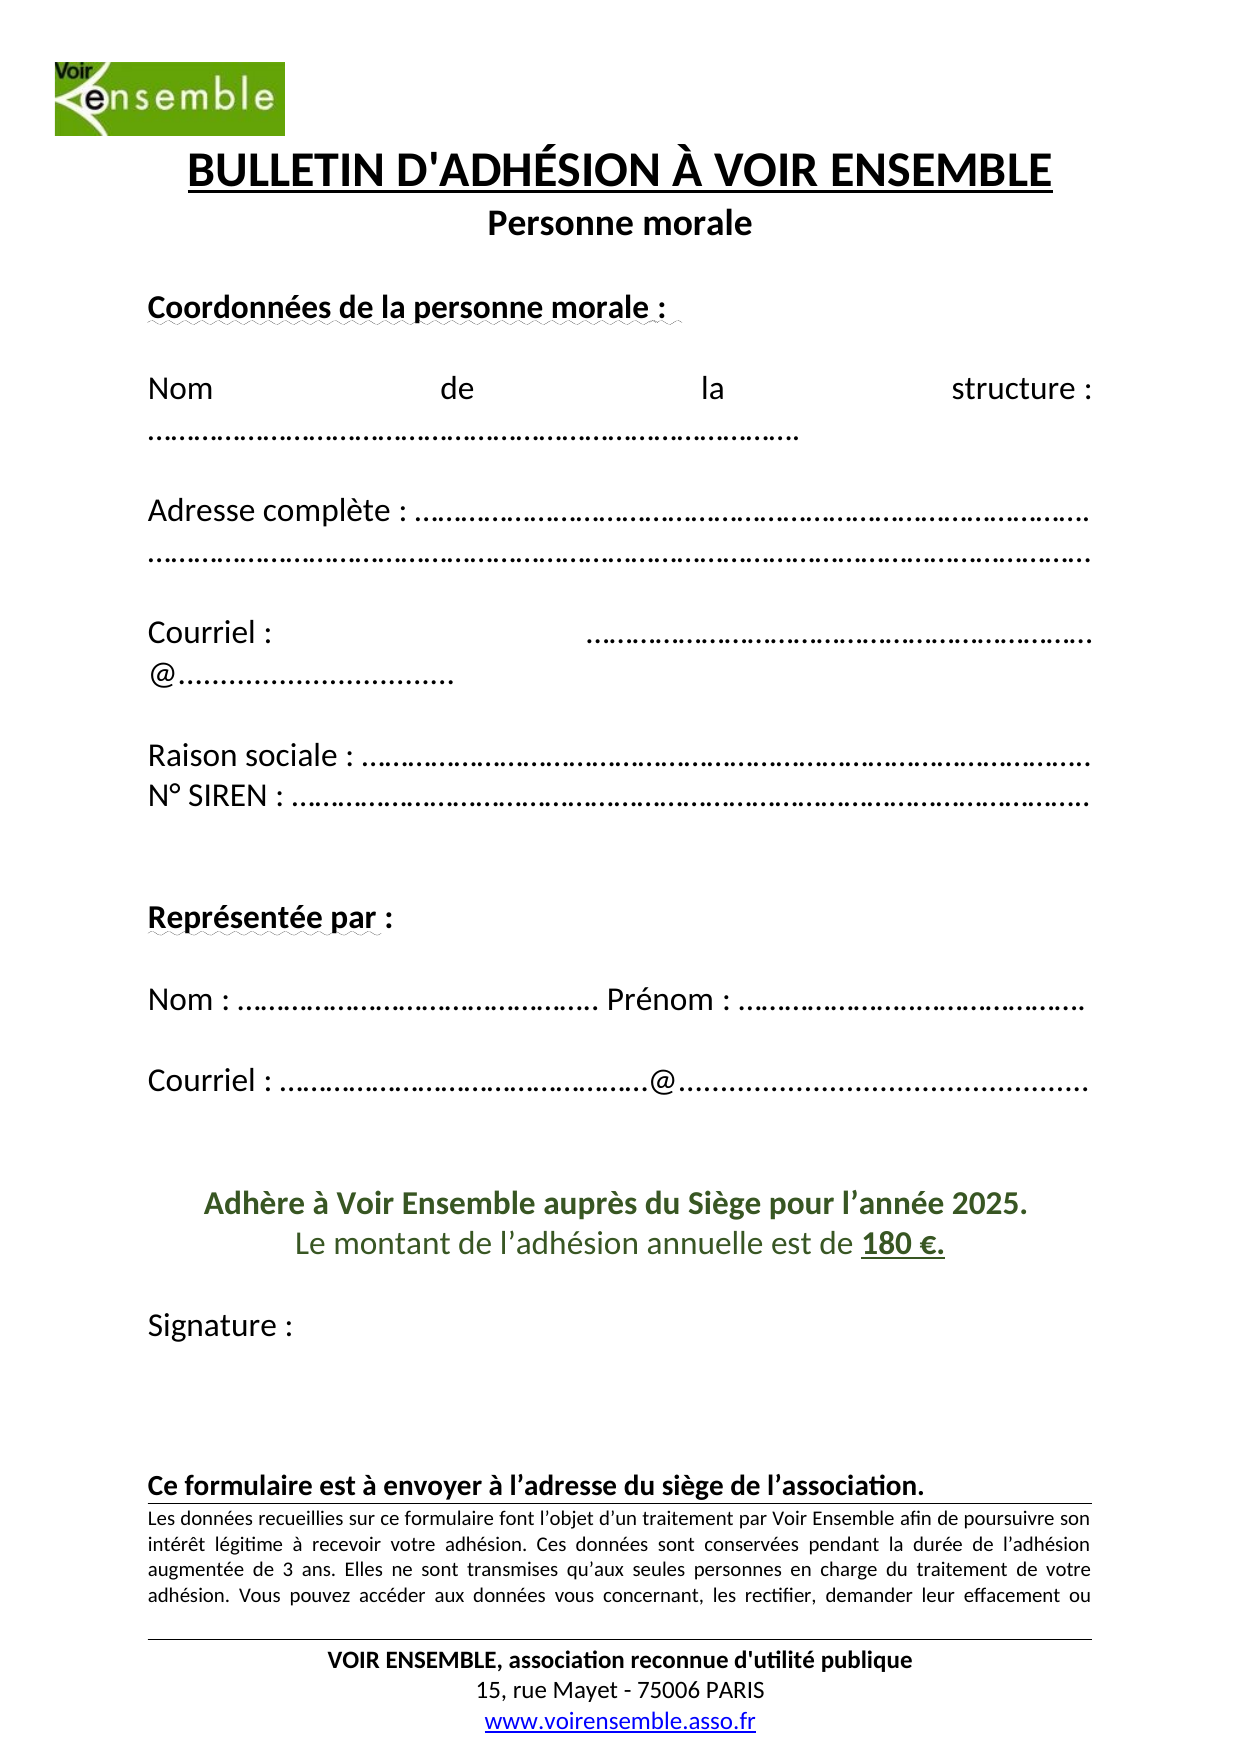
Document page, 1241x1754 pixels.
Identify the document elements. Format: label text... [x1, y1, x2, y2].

text …………………………………………………………………………………………………………… [148, 530, 1092, 571]
title BULLETIN D'ADHÉSION À VOIR ENSEMBLE Personne morale [148, 138, 1092, 245]
text Adresse complète : ……………………………………………………………………………. [148, 489, 1092, 530]
text N° SIREN : ………………………………………………………………………………………….. [148, 774, 1092, 815]
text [148, 1504, 1092, 1607]
text Courriel : …………………………………………………………@................................. [148, 611, 1092, 693]
text Ce formulaire est à envoyer à l’adresse du siège de l’association. [148, 1467, 1092, 1502]
text Représentée par : [148, 897, 1092, 937]
text Courriel : …………………………………………@................................................. [148, 1059, 1092, 1100]
picture [54, 62, 285, 136]
text Nom : ……………………………………….. Prénom : …………………..…………………. [148, 978, 1092, 1019]
text Coordonnées de la personne morale : [148, 286, 1092, 326]
text Nom de la structure : …………………………………………………………………………. [148, 367, 1092, 448]
text Adhère à Voir Ensemble auprès du Siège pour l’année 2025. Le montant de l’adhésion annuelle est de 180 €. [148, 1182, 1092, 1263]
text Raison sociale : ………………………………………………………………………………….. [148, 734, 1092, 774]
text Signature : [148, 1304, 1092, 1344]
